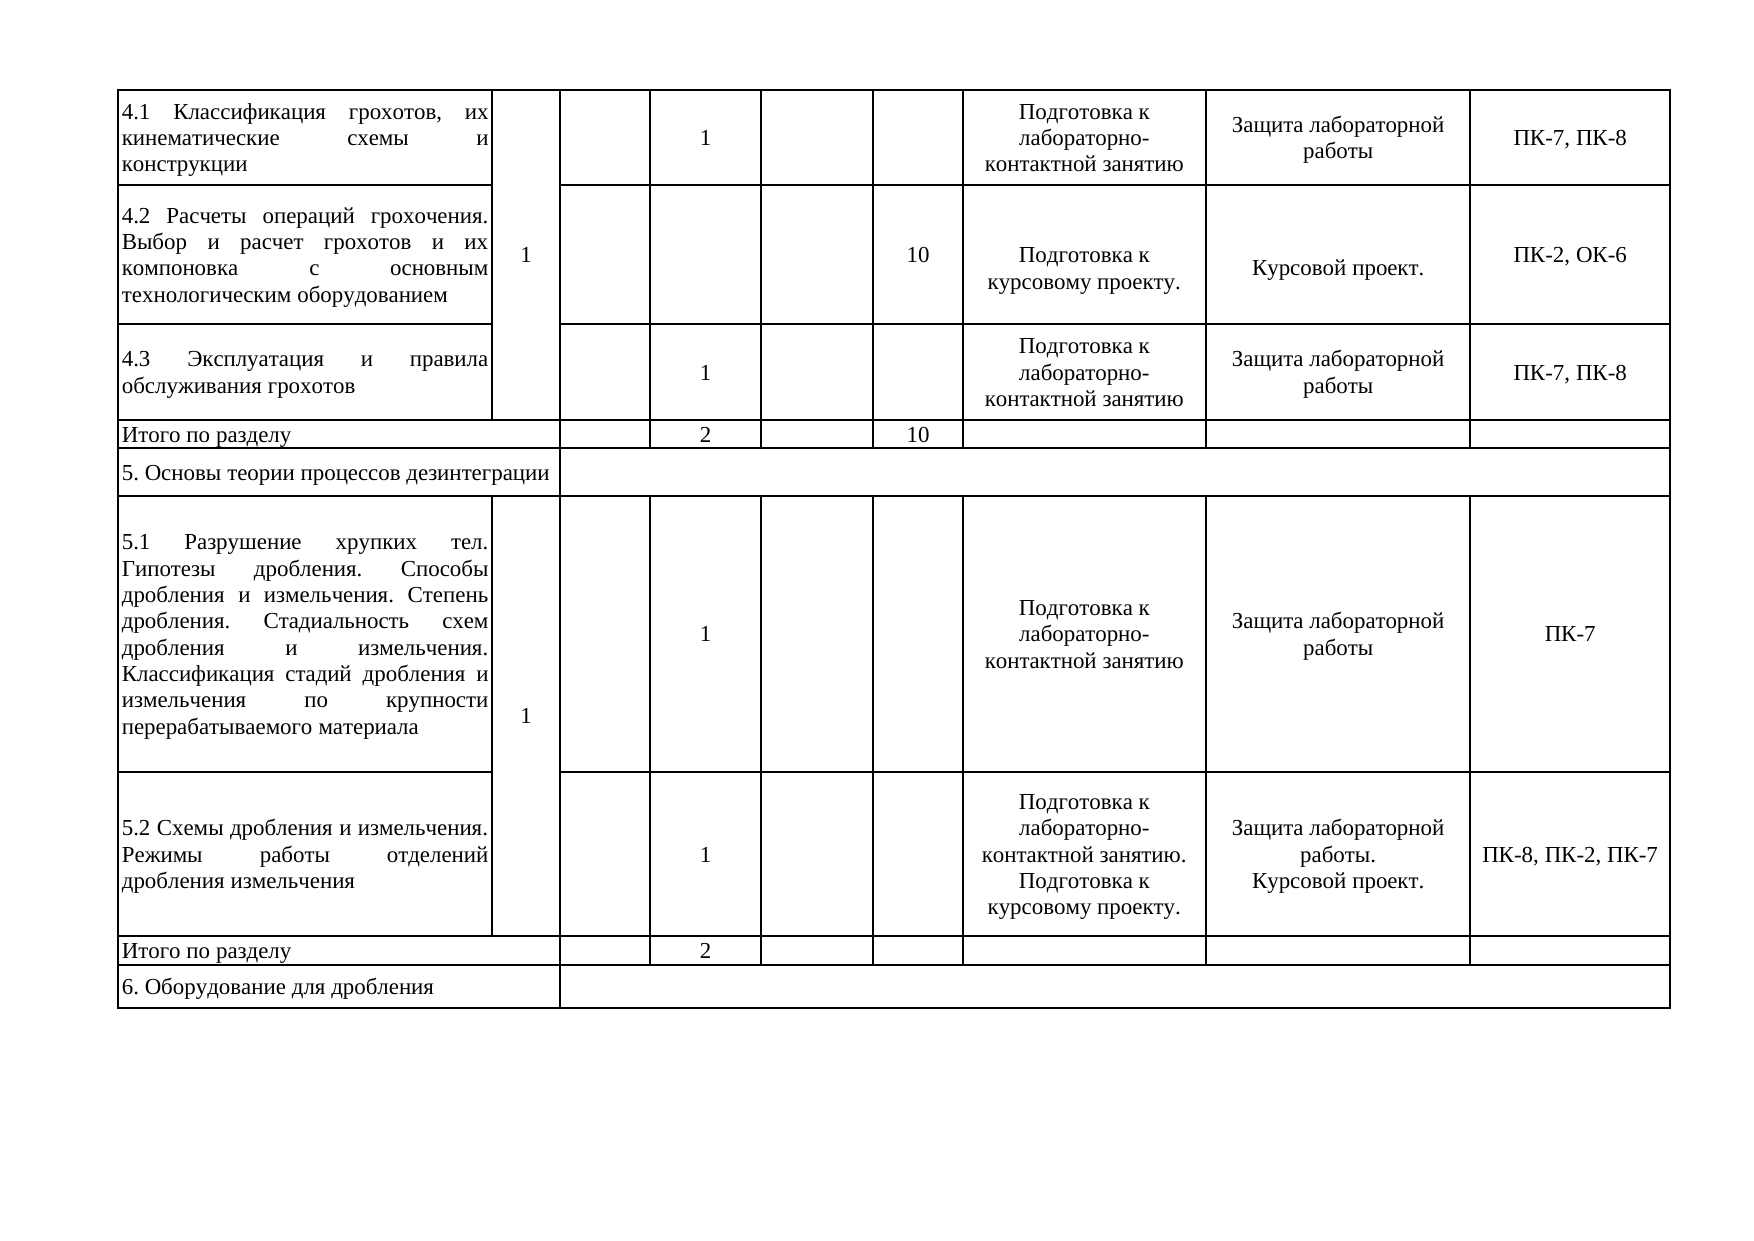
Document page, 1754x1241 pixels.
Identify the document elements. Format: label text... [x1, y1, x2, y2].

table_cell Курсовой проект. [1207, 186, 1469, 323]
table_cell [1471, 421, 1669, 447]
table_cell [874, 497, 962, 771]
table_cell [964, 937, 1205, 964]
table_cell 1 [493, 497, 559, 935]
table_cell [1207, 773, 1469, 935]
table_cell [874, 325, 962, 418]
table_cell [762, 91, 872, 184]
table_cell Защита лабораторной работы [1207, 497, 1469, 771]
table_cell [874, 773, 962, 935]
table_cell 2 [651, 937, 760, 964]
table_cell 6. Оборудование для дробления [119, 966, 559, 1007]
table_cell [561, 325, 649, 418]
table_cell 1 [493, 91, 559, 418]
table_cell ПК-7, ПК-8 [1471, 325, 1669, 418]
table_cell 5.2 Схемы дробления и измельчения. Режимы работы отделений дробления измельчения [119, 773, 491, 935]
table_cell [762, 497, 872, 771]
table_cell [1471, 937, 1669, 964]
table_cell ПК-7 [1471, 497, 1669, 771]
table_cell [762, 186, 872, 323]
table_cell 1 [651, 91, 760, 184]
table_cell 4.3 Эксплуатация и правила обслуживания грохотов [119, 325, 491, 418]
table_cell 2 [651, 421, 760, 447]
table_cell [874, 91, 962, 184]
table_cell [762, 773, 872, 935]
table_cell 4.2 Расчеты операций грохочения. Выбор и расчет грохотов и их компоновка с основным технологическим оборудованием [119, 186, 491, 323]
table_cell Подготовка к лабораторно- контактной занятию [964, 325, 1205, 418]
table_cell 1 [651, 325, 760, 418]
table_cell [561, 421, 649, 447]
table_cell 5. Основы теории процессов дезинтеграции [119, 449, 559, 494]
table_cell [561, 91, 649, 184]
table_cell [1207, 421, 1469, 447]
table_cell 4.1 Классификация грохотов, их кинематические схемы и конструкции [119, 91, 491, 184]
table_cell [561, 449, 1669, 494]
table_cell Итого по разделу [119, 421, 559, 447]
table_cell Подготовка к лабораторно- контактной занятию [964, 497, 1205, 771]
table_cell [561, 937, 649, 964]
table_cell 1 [651, 497, 760, 771]
table_cell [561, 497, 649, 771]
table_cell 10 [874, 186, 962, 323]
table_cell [964, 773, 1205, 935]
table_cell ПК-2, ОК-6 [1471, 186, 1669, 323]
table_cell [561, 966, 1669, 1007]
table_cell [964, 91, 1205, 184]
table_cell [874, 937, 962, 964]
table_cell [964, 421, 1205, 447]
table_cell Итого по разделу [119, 937, 559, 964]
table_cell 5.1 Разрушение хрупких тел. Гипотезы дробления. Способы дробления и измельчения. Степень дробления. Стадиальность схем дробления и измельчения. Классификация стадий дробления и измельчения по крупности перерабатываемого материала [119, 497, 491, 771]
table_cell Подготовка к курсовому проекту. [964, 186, 1205, 323]
table_cell [762, 937, 872, 964]
table_cell [762, 421, 872, 447]
table_cell [1207, 937, 1469, 964]
table_cell [561, 186, 649, 323]
table_cell [762, 325, 872, 418]
table_cell 10 [874, 421, 962, 447]
table_cell [561, 773, 649, 935]
table_cell Защита лабораторной работы [1207, 91, 1469, 184]
table_cell ПК-8, ПК-2, ПК-7 [1471, 773, 1669, 935]
table_cell [651, 186, 760, 323]
table_cell Защита лабораторной работы [1207, 325, 1469, 418]
table_cell 1 [651, 773, 760, 935]
table_cell ПК-7, ПК-8 [1471, 91, 1669, 184]
